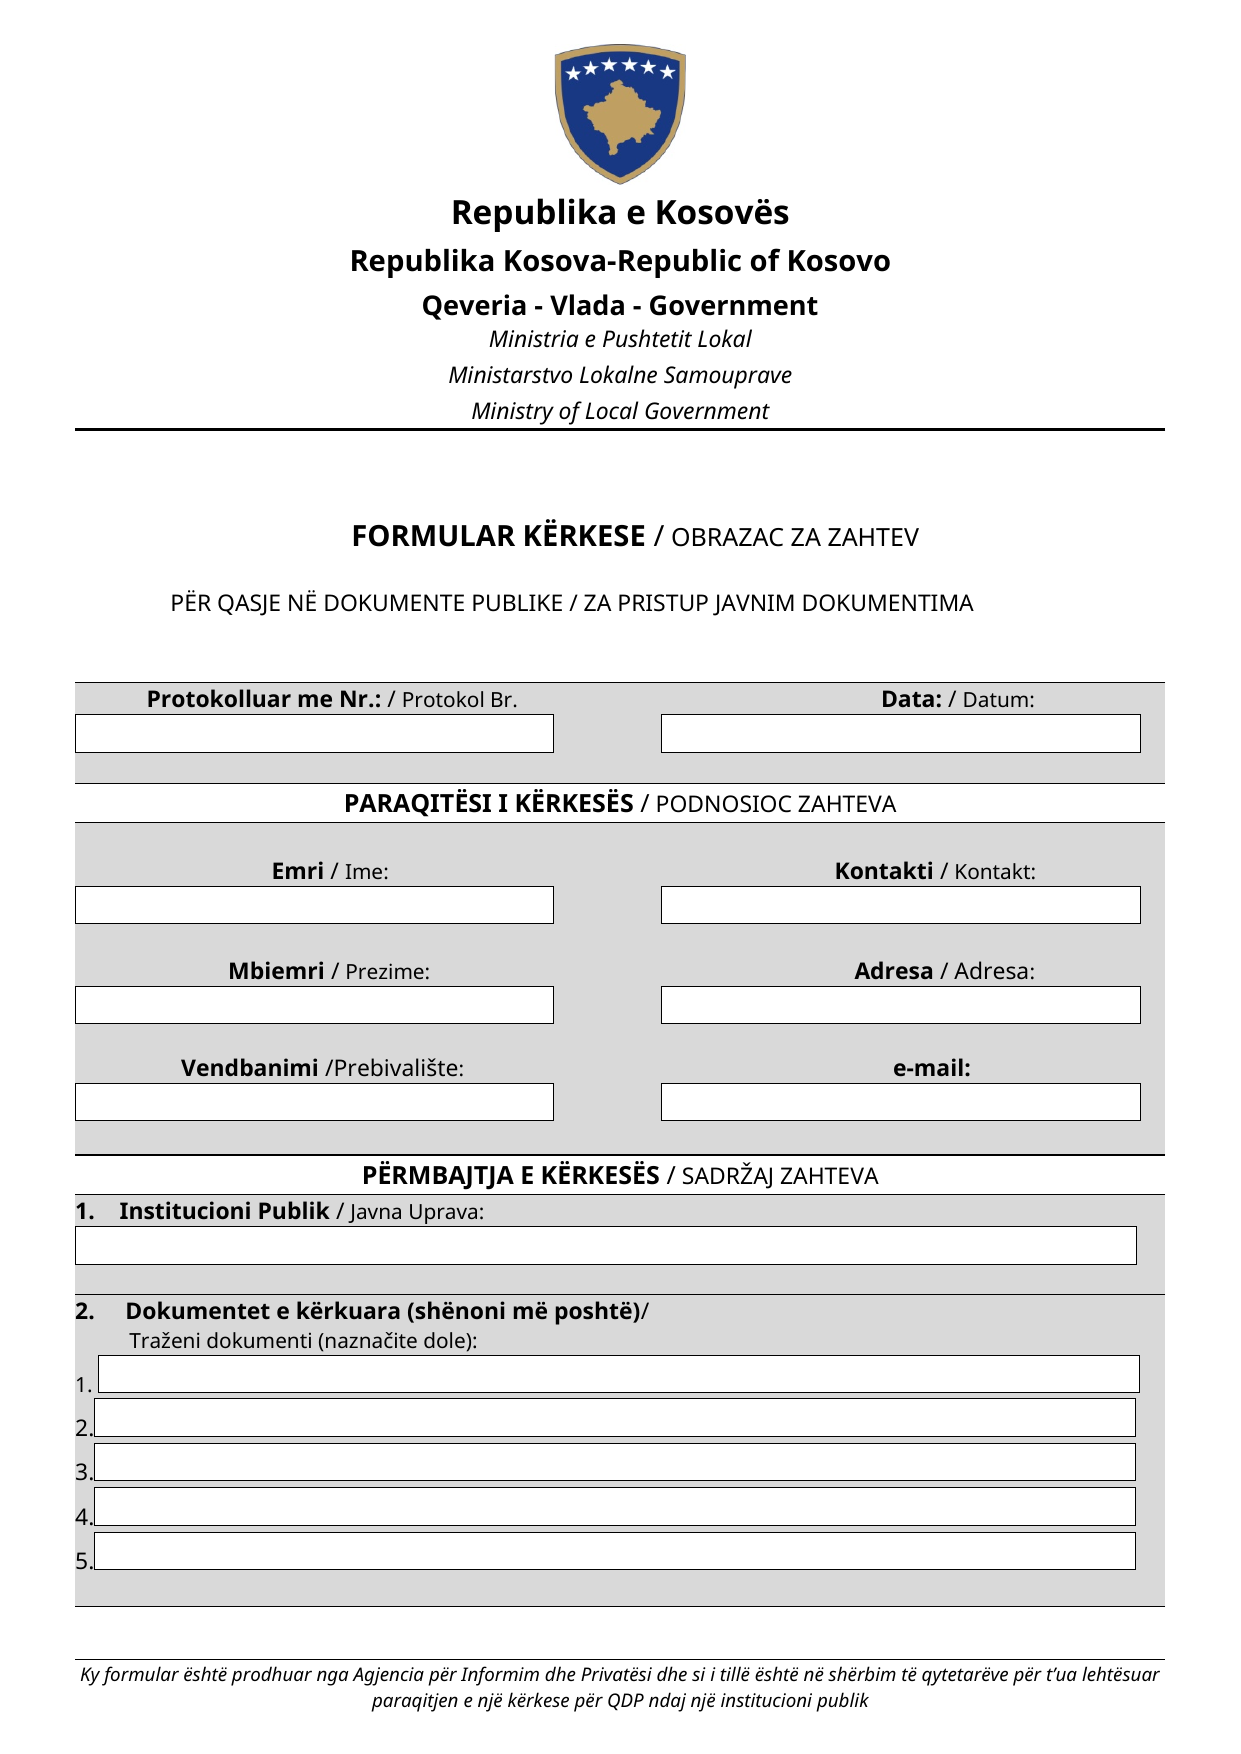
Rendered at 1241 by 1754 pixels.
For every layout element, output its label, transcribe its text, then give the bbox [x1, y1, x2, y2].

text Protokolluar me Nr.: / Protokol Br. Data: / Datum: [75, 683, 1165, 714]
text Ministry of Local Government [75, 395, 1165, 428]
text 4. [75, 1487, 1165, 1532]
text FORMULAR KËRKESE / OBRAZAC ZA ZAHTEV [75, 516, 1165, 555]
text Mbiemri / Prezime: Adresa / Adresa: [75, 955, 1165, 986]
text Traženi dokumenti (naznačite dole): [75, 1326, 1165, 1355]
text PARAQITËSI I KËRKESËS / PODNOSIOC ZAHTEVA [75, 784, 1165, 822]
text 2. [75, 1398, 1165, 1443]
text Vendbanimi /Prebivalište: e-mail: [75, 1052, 1165, 1083]
picture [554, 44, 686, 185]
text Republika e Kosovës [75, 188, 1165, 234]
text Ministarstvo Lokalne Samouprave [75, 359, 1165, 390]
text PËRMBAJTJA E KËRKESËS / SADRŽAJ ZAHTEVA [75, 1156, 1165, 1194]
text 3. [75, 1443, 1165, 1487]
text PËR QASJE NË DOKUMENTE PUBLIKE / ZA PRISTUP JAVNIM DOKUMENTIMA [75, 586, 1165, 618]
list Dokumentet e kërkuara (shënoni më poshtë)/ [75, 1295, 1165, 1326]
text 5. [75, 1532, 1165, 1576]
text 1. [75, 1355, 1165, 1398]
text Ministria e Pushtetit Lokal [75, 323, 1165, 354]
text Qeveria - Vlada - Government [75, 286, 1165, 323]
list Institucioni Publik / Javna Uprava: [75, 1195, 1165, 1226]
text Emri / Ime: Kontakti / Kontakt: [75, 854, 1165, 886]
text Republika Kosova-Republic of Kosovo [75, 241, 1165, 280]
